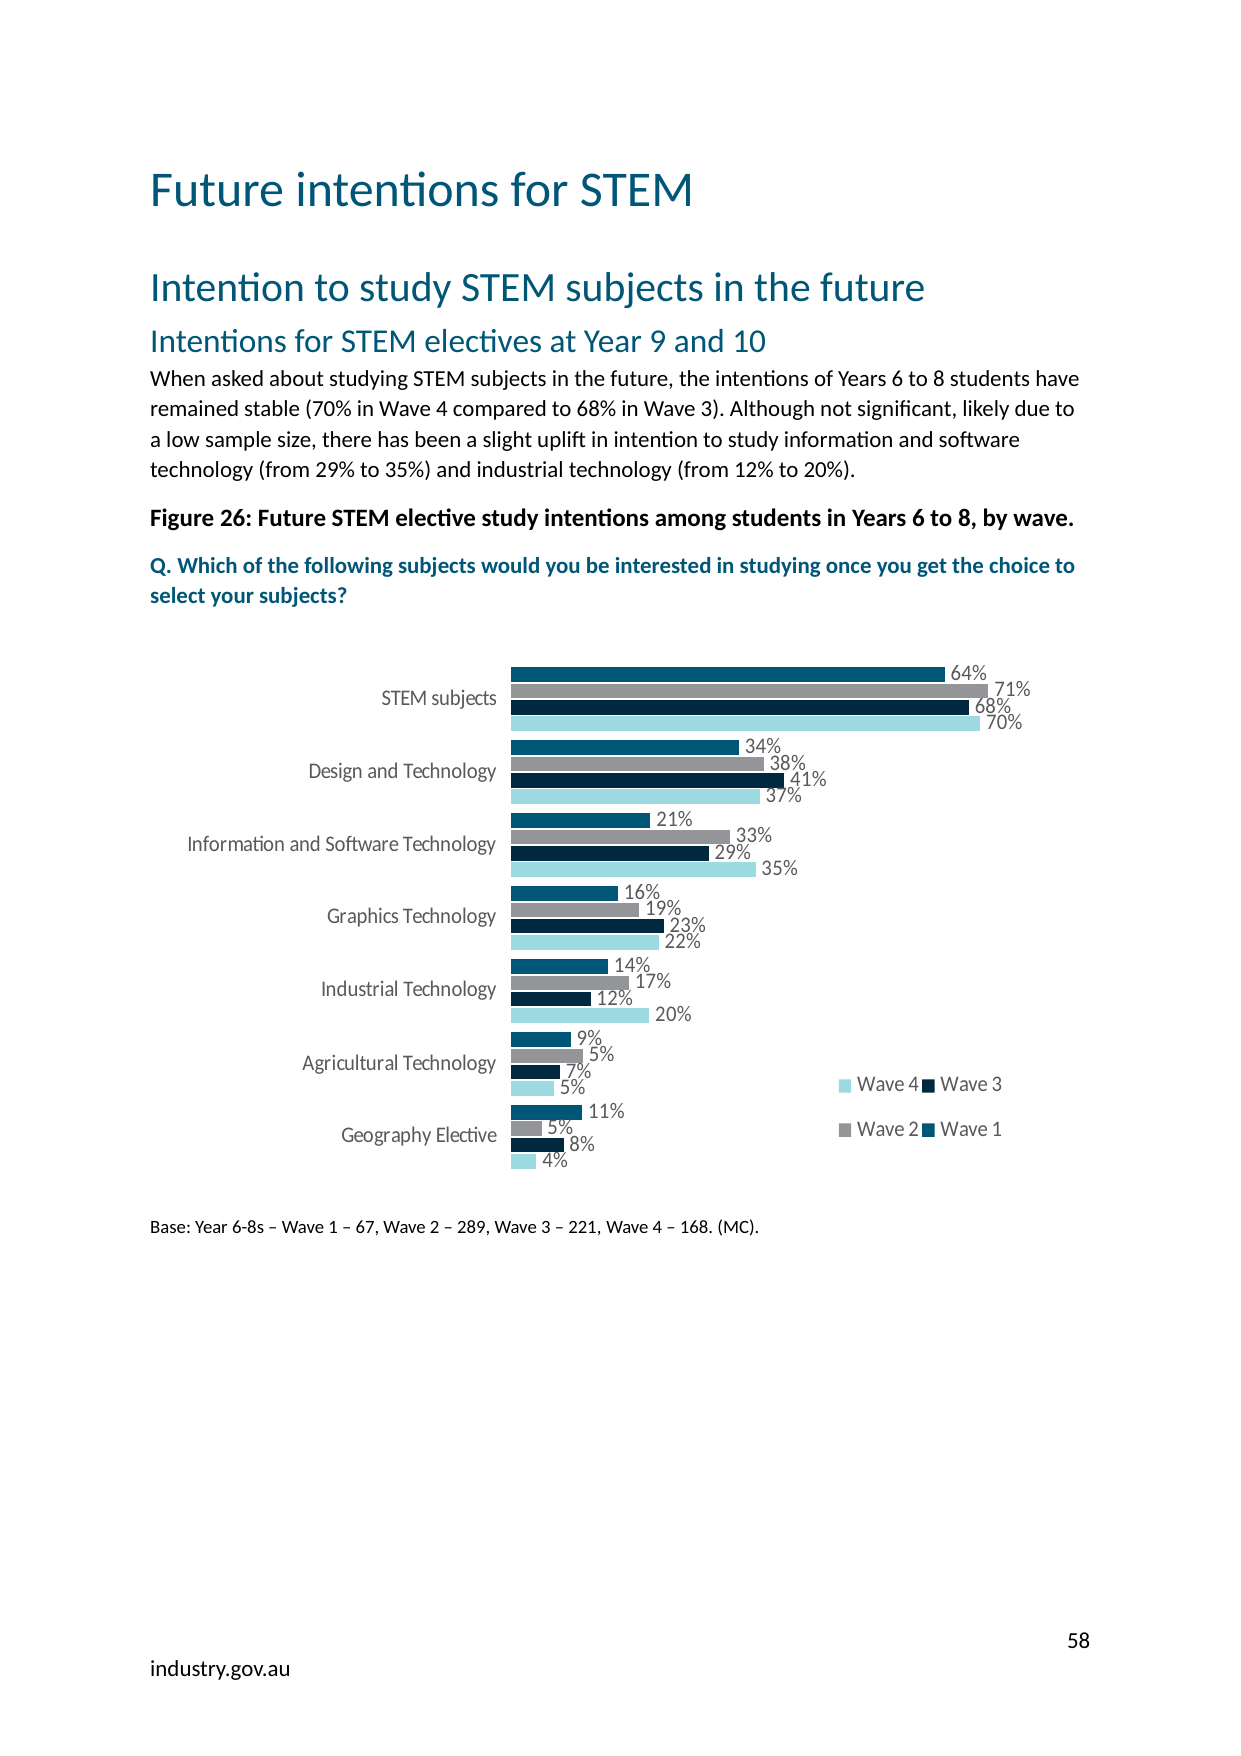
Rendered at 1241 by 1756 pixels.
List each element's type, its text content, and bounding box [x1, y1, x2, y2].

subtitle Future intentions for STEM [150, 158, 1090, 219]
subtitle Intentions for STEM electives at Year 9 and 10 [150, 320, 1090, 361]
text Figure 26: Future STEM elective study intentions among students in Years 6 to 8, by wave. [150, 502, 1090, 532]
text Q. Which of the following subjects would you be interested in studying once you get the choice to select your subjects? [150, 551, 1090, 609]
text When asked about studying STEM subjects in the future, the intentions of Years 6 to 8 students have remained stable (70% in Wave 4 compared to 68% in Wave 3). Although not significant, likely due to a low sample size, there has been a slight uplift in intention to study information and software technology (from 29% to 35%) and industrial technology (from 12% to 20%). [150, 364, 1090, 483]
subtitle Intention to study STEM subjects in the future [150, 261, 1090, 312]
text Base: Year 6-8s – Wave 1 – 67, Wave 2 – 289, Wave 3 – 221, Wave 4 – 168. (MC). [150, 1215, 1090, 1238]
